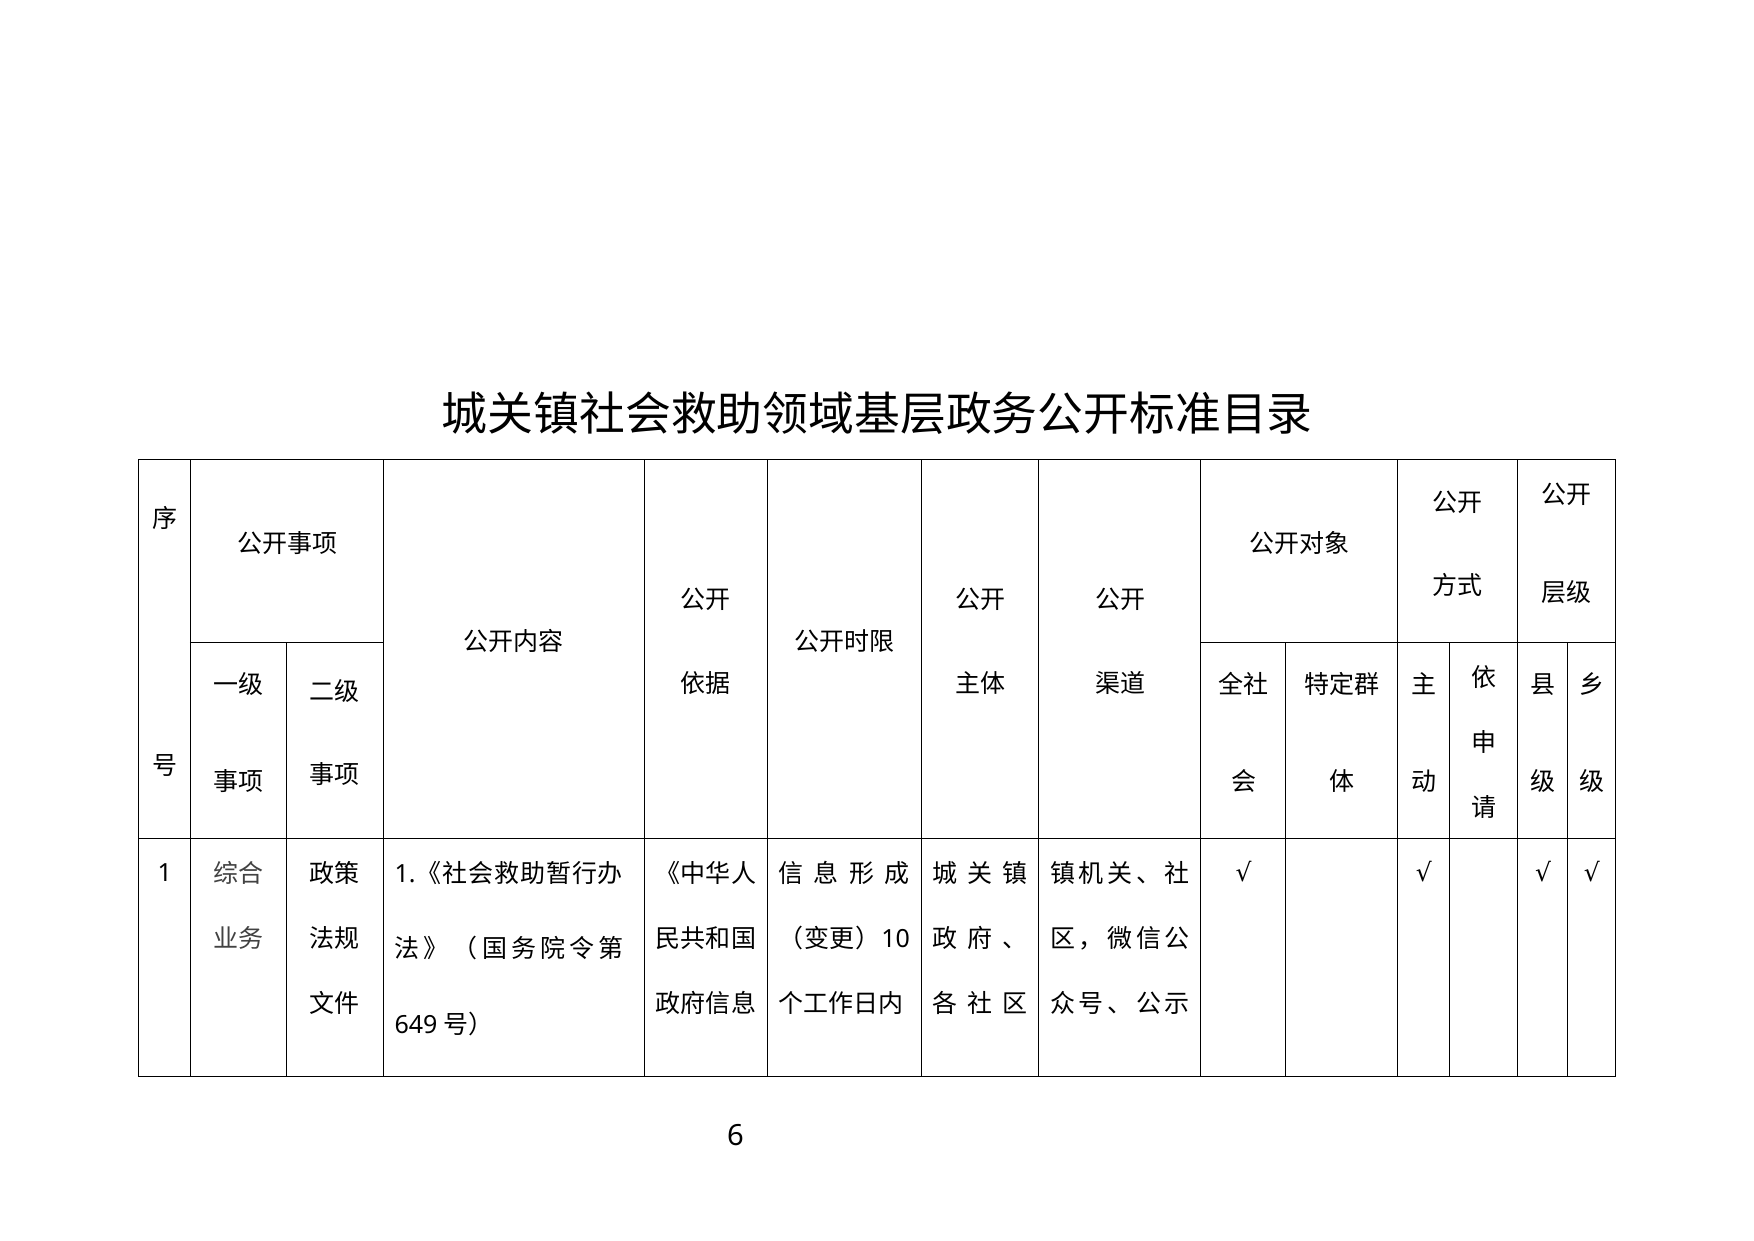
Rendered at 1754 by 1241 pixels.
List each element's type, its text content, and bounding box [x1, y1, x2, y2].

table_cell 综合业务 [191, 839, 286, 1076]
table_cell 政策法规文件 [287, 839, 383, 1076]
table_cell [1286, 839, 1397, 1076]
table_cell √ [1568, 839, 1615, 1076]
table_header 公开内容 [384, 460, 644, 838]
table_header 公开 渠道 [1039, 460, 1200, 838]
table_header 公开对象 [1201, 460, 1397, 642]
table_cell 二级 事项 [287, 643, 383, 838]
table_cell 主动 [1398, 643, 1449, 838]
table_cell √ [1201, 839, 1285, 1076]
table_header 公开 方式 [1398, 460, 1517, 642]
table_cell 乡级 [1568, 643, 1615, 838]
table_header 公开 依据 [645, 460, 767, 838]
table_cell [384, 839, 644, 1076]
table_cell 特定群体 [1286, 643, 1397, 838]
table_header 公开事项 [191, 460, 383, 642]
table_cell [1450, 839, 1517, 1076]
text 城关镇社会救助领域基层政务公开标准目录 [150, 362, 1604, 459]
table_cell 一级事项 [191, 643, 286, 838]
table_cell 全社会 [1201, 643, 1285, 838]
table_cell √ [1398, 839, 1449, 1076]
table_cell 城关镇政府、各社区居委会 [922, 839, 1038, 1076]
table_cell 1 [139, 839, 190, 1076]
table_header 公开层级 [1518, 460, 1615, 642]
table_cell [1039, 839, 1200, 1076]
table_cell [645, 839, 767, 1076]
table_cell 依申请 [1450, 643, 1517, 838]
table_header 公开时限 [768, 460, 921, 838]
table_cell √ [1518, 839, 1567, 1076]
table_header 公开 主体 [922, 460, 1038, 838]
table_cell 县级 [1518, 643, 1567, 838]
table_header 序 号 [139, 460, 190, 838]
table_cell 信息形成（变更）10个工作日内 [768, 839, 921, 1076]
